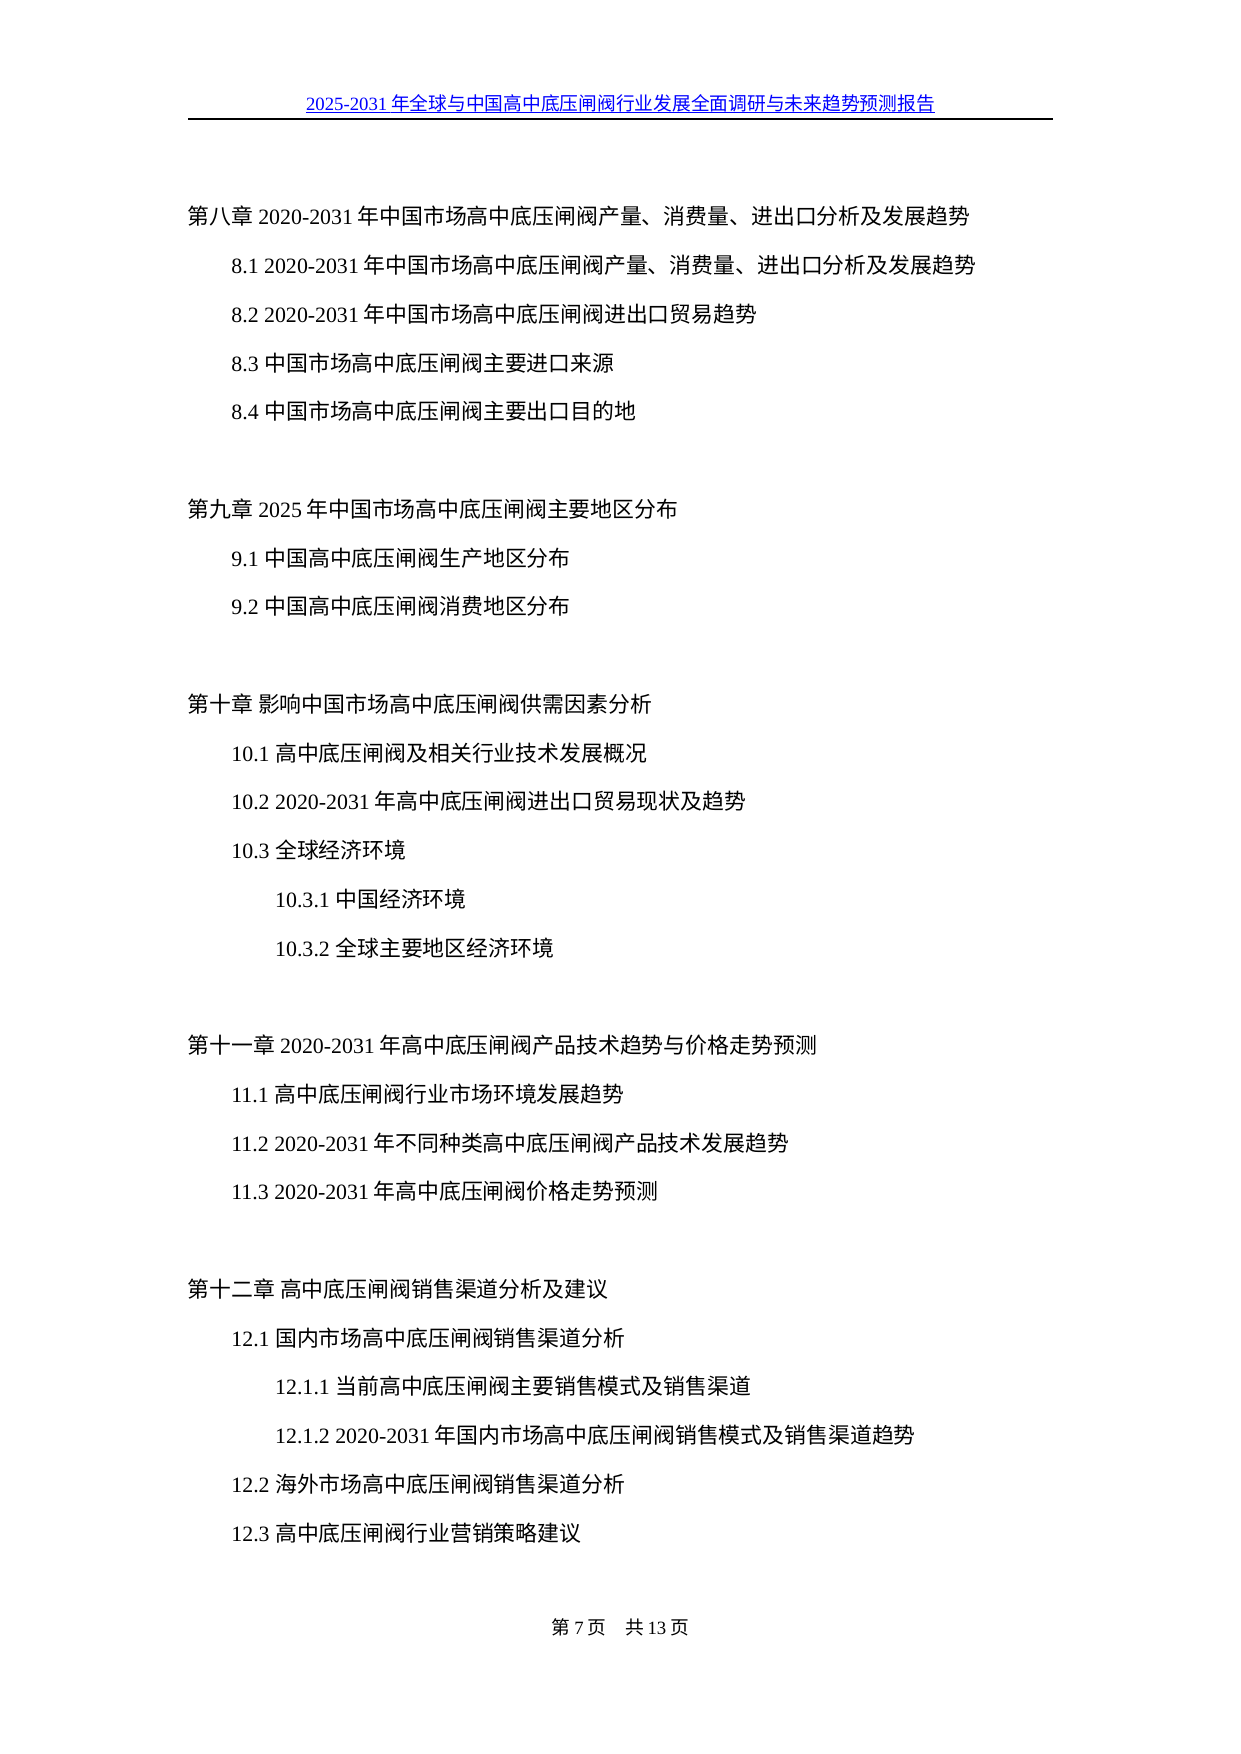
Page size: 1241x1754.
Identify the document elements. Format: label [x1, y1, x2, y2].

text [187, 150, 1053, 1548]
